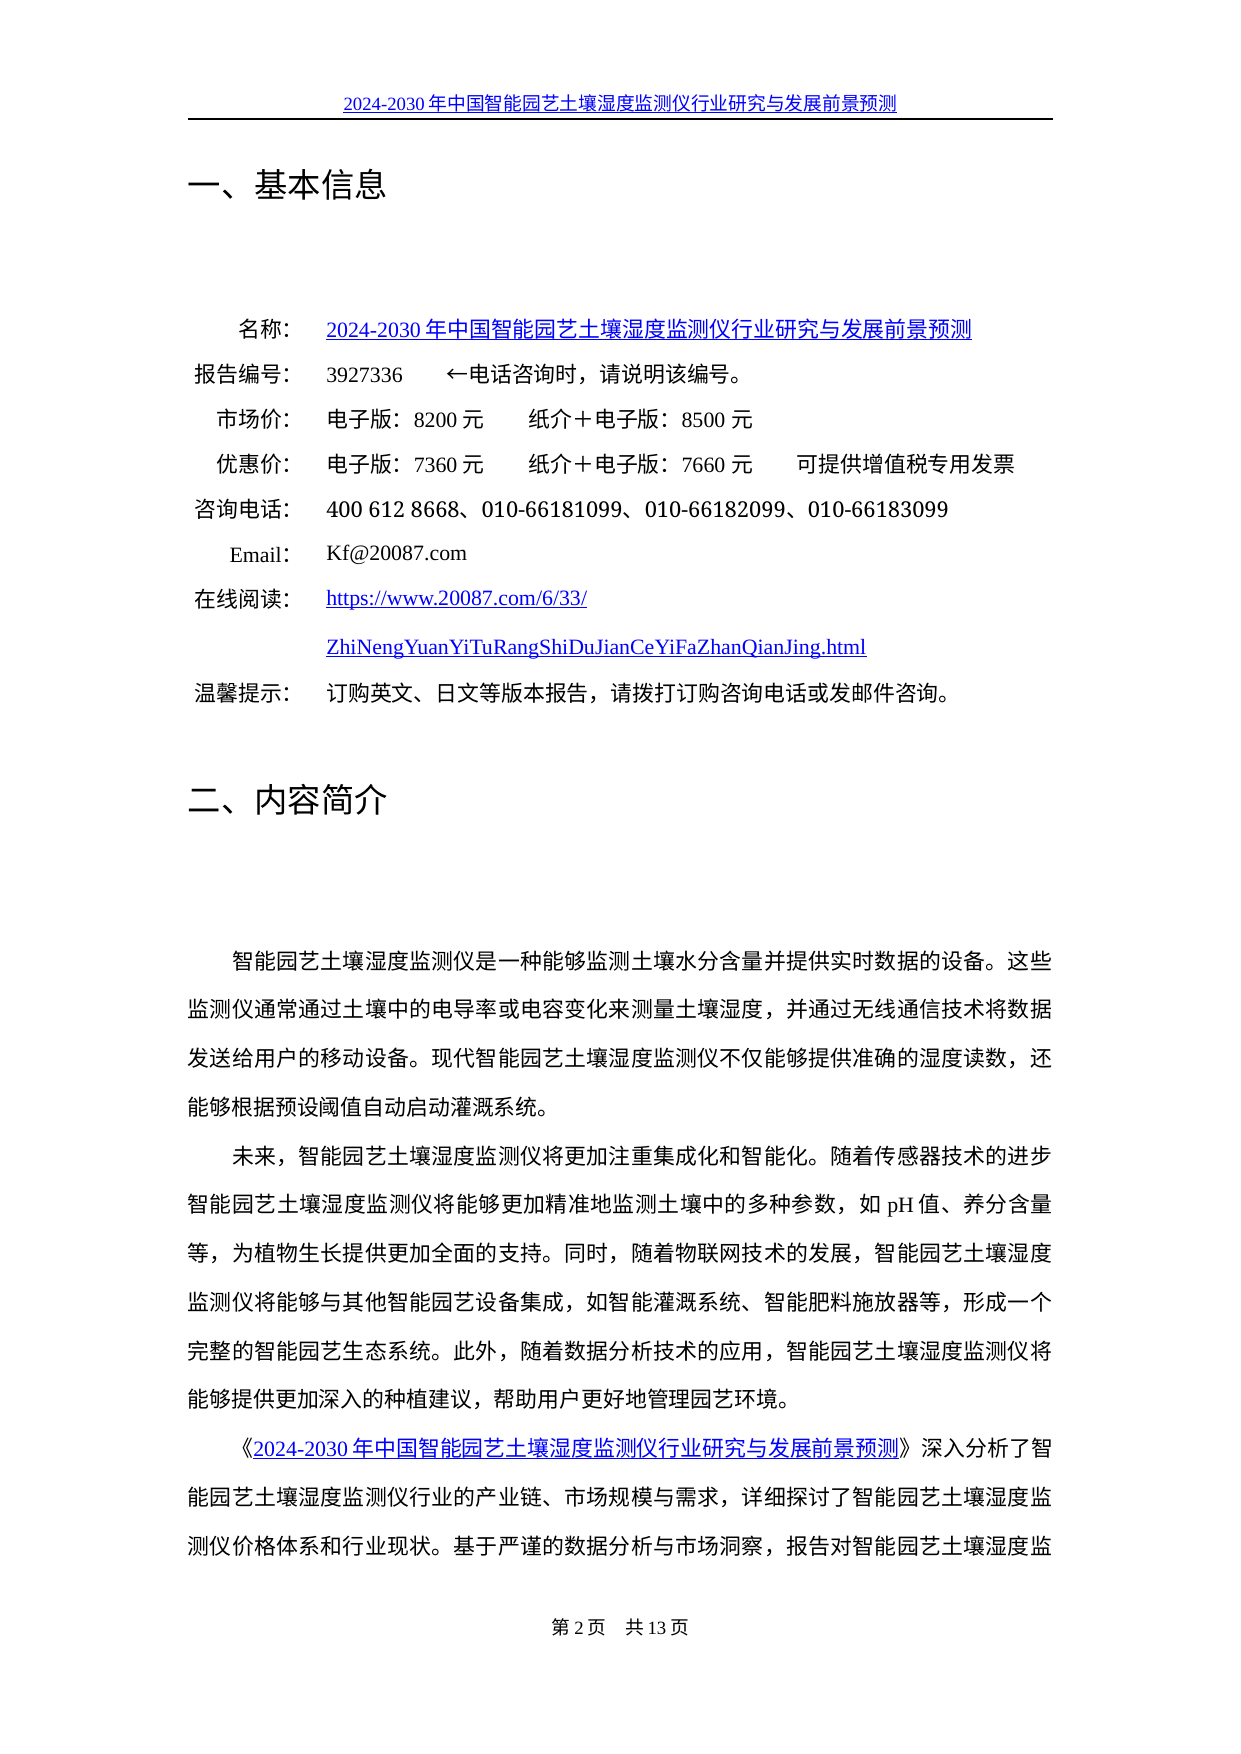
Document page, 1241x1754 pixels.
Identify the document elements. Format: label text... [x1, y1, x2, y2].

table_header 名称： [167, 312, 315, 357]
table_cell 优惠价： [167, 447, 315, 492]
title 一、基本信息 [187, 150, 1053, 215]
table_cell 温馨提示： [167, 675, 315, 720]
table_cell 3927336 ←电话咨询时，请说明该编号。 [315, 357, 1073, 402]
table_cell 咨询电话： [167, 492, 315, 537]
table_header 2024-2030年中国智能园艺土壤湿度监测仪行业研究与发展前景预测 [315, 312, 1073, 357]
table_cell 电子版：7360 元 纸介＋电子版：7660 元 可提供增值税专用发票 [315, 447, 1073, 492]
table_cell 400 612 8668、010-66181099、010-66182099、010-66183099 [315, 492, 1073, 537]
table_cell Kf@20087.com [315, 537, 1073, 582]
table_cell Email： [167, 537, 315, 582]
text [187, 943, 1053, 1561]
table_cell [315, 582, 1073, 675]
table_cell 市场价： [167, 402, 315, 447]
table_cell 在线阅读： [167, 582, 315, 675]
table_cell 报告编号： [167, 357, 315, 402]
table_cell 订购英文、日文等版本报告，请拨打订购咨询电话或发邮件咨询。 [315, 675, 1073, 720]
title 二、内容简介 [187, 766, 1053, 831]
table_cell 电子版：8200 元 纸介＋电子版：8500 元 [315, 402, 1073, 447]
